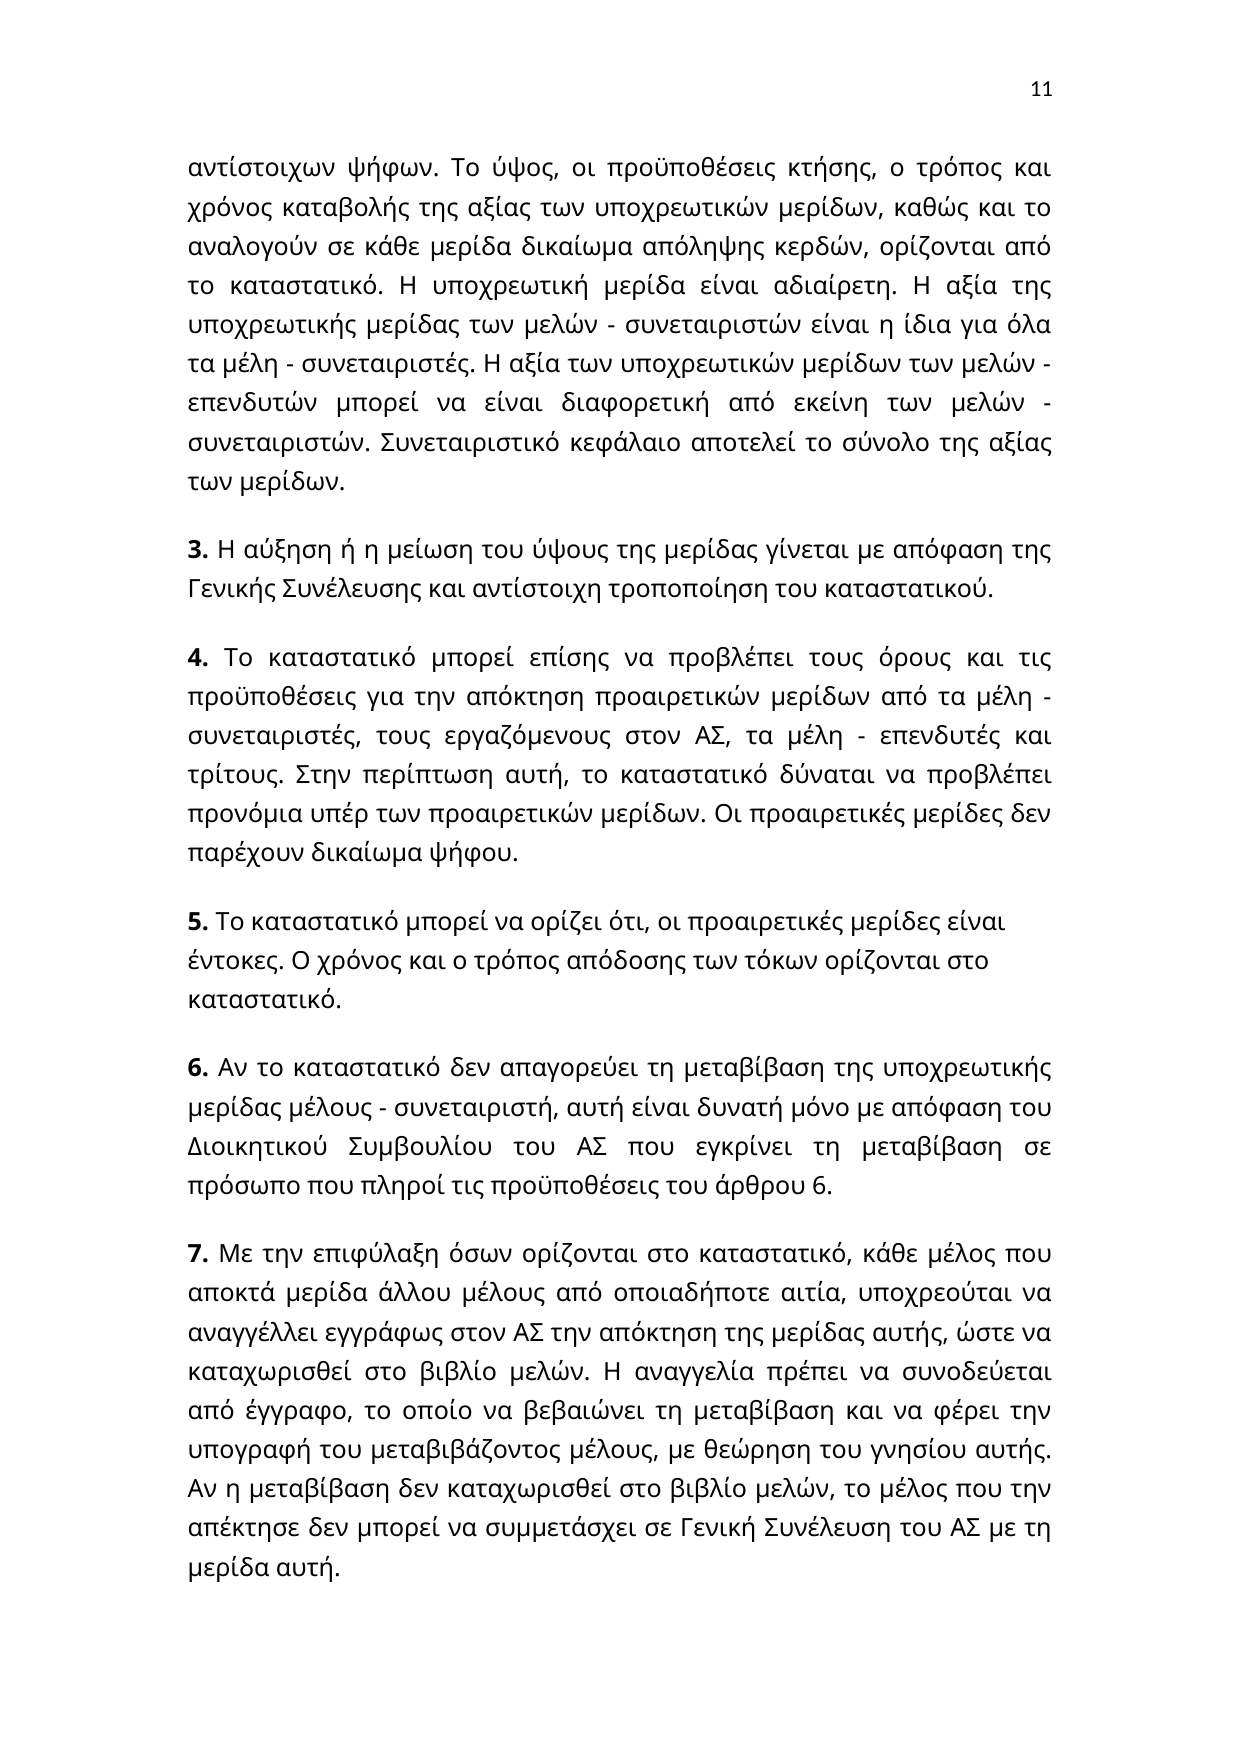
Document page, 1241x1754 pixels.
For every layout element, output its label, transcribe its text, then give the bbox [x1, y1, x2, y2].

text 7. Με την επιφύλαξη όσων ορίζονται στο καταστατικό, κάθε μέλος που αποκτά μερίδα άλλου μέλους από οποιαδήποτε αιτία, υποχρεούται να αναγγέλλει εγγράφως στον ΑΣ την απόκτηση της μερίδας αυτής, ώστε να καταχωρισθεί στο βιβλίο μελών. Η αναγγελία πρέπει να συνοδεύεται από έγγραφο, το οποίο να βεβαιώνει τη μεταβίβαση και να φέρει την υπογραφή του μεταβιβάζοντος μέλους, με θεώρηση του γνησίου αυτής. Αν η μεταβίβαση δεν καταχωρισθεί στο βιβλίο μελών, το μέλος που την απέκτησε δεν μπορεί να συμμετάσχει σε Γενική Συνέλευση του ΑΣ με τη μερίδα αυτή. [187, 1236, 1053, 1583]
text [187, 150, 1053, 497]
text 3. Η αύξηση ή η μείωση του ύψους της μερίδας γίνεται με απόφαση της Γενικής Συνέλευσης και αντίστοιχη τροποποίηση του καταστατικού. [187, 532, 1053, 605]
text 5. Τo καταστατικό μπορεί να ορίζει ότι, οι προαιρετικές μερίδες είναι έντοκες. Ο χρόνος και ο τρόπος απόδοσης των τόκων ορίζονται στο καταστατικό. [187, 903, 1053, 1016]
text 6. Αν το καταστατικό δεν απαγορεύει τη μεταβίβαση της υποχρεωτικής μερίδας μέλους - συνεταιριστή, αυτή είναι δυνατή μόνο με απόφαση του Διοικητικού Συμβουλίου του ΑΣ που εγκρίνει τη μεταβίβαση σε πρόσωπο που πληροί τις προϋποθέσεις του άρθρου 6. [187, 1050, 1053, 1202]
text 4. Το καταστατικό μπορεί επίσης να προβλέπει τους όρους και τις προϋποθέσεις για την απόκτηση προαιρετικών μερίδων από τα μέλη - συνεταιριστές, τους εργαζόμενους στον ΑΣ, τα μέλη - επενδυτές και τρίτους. Στην περίπτωση αυτή, το καταστατικό δύναται να προβλέπει προνόμια υπέρ των προαιρετικών μερίδων. Οι προαιρετικές μερίδες δεν παρέχουν δικαίωμα ψήφου. [187, 639, 1053, 869]
